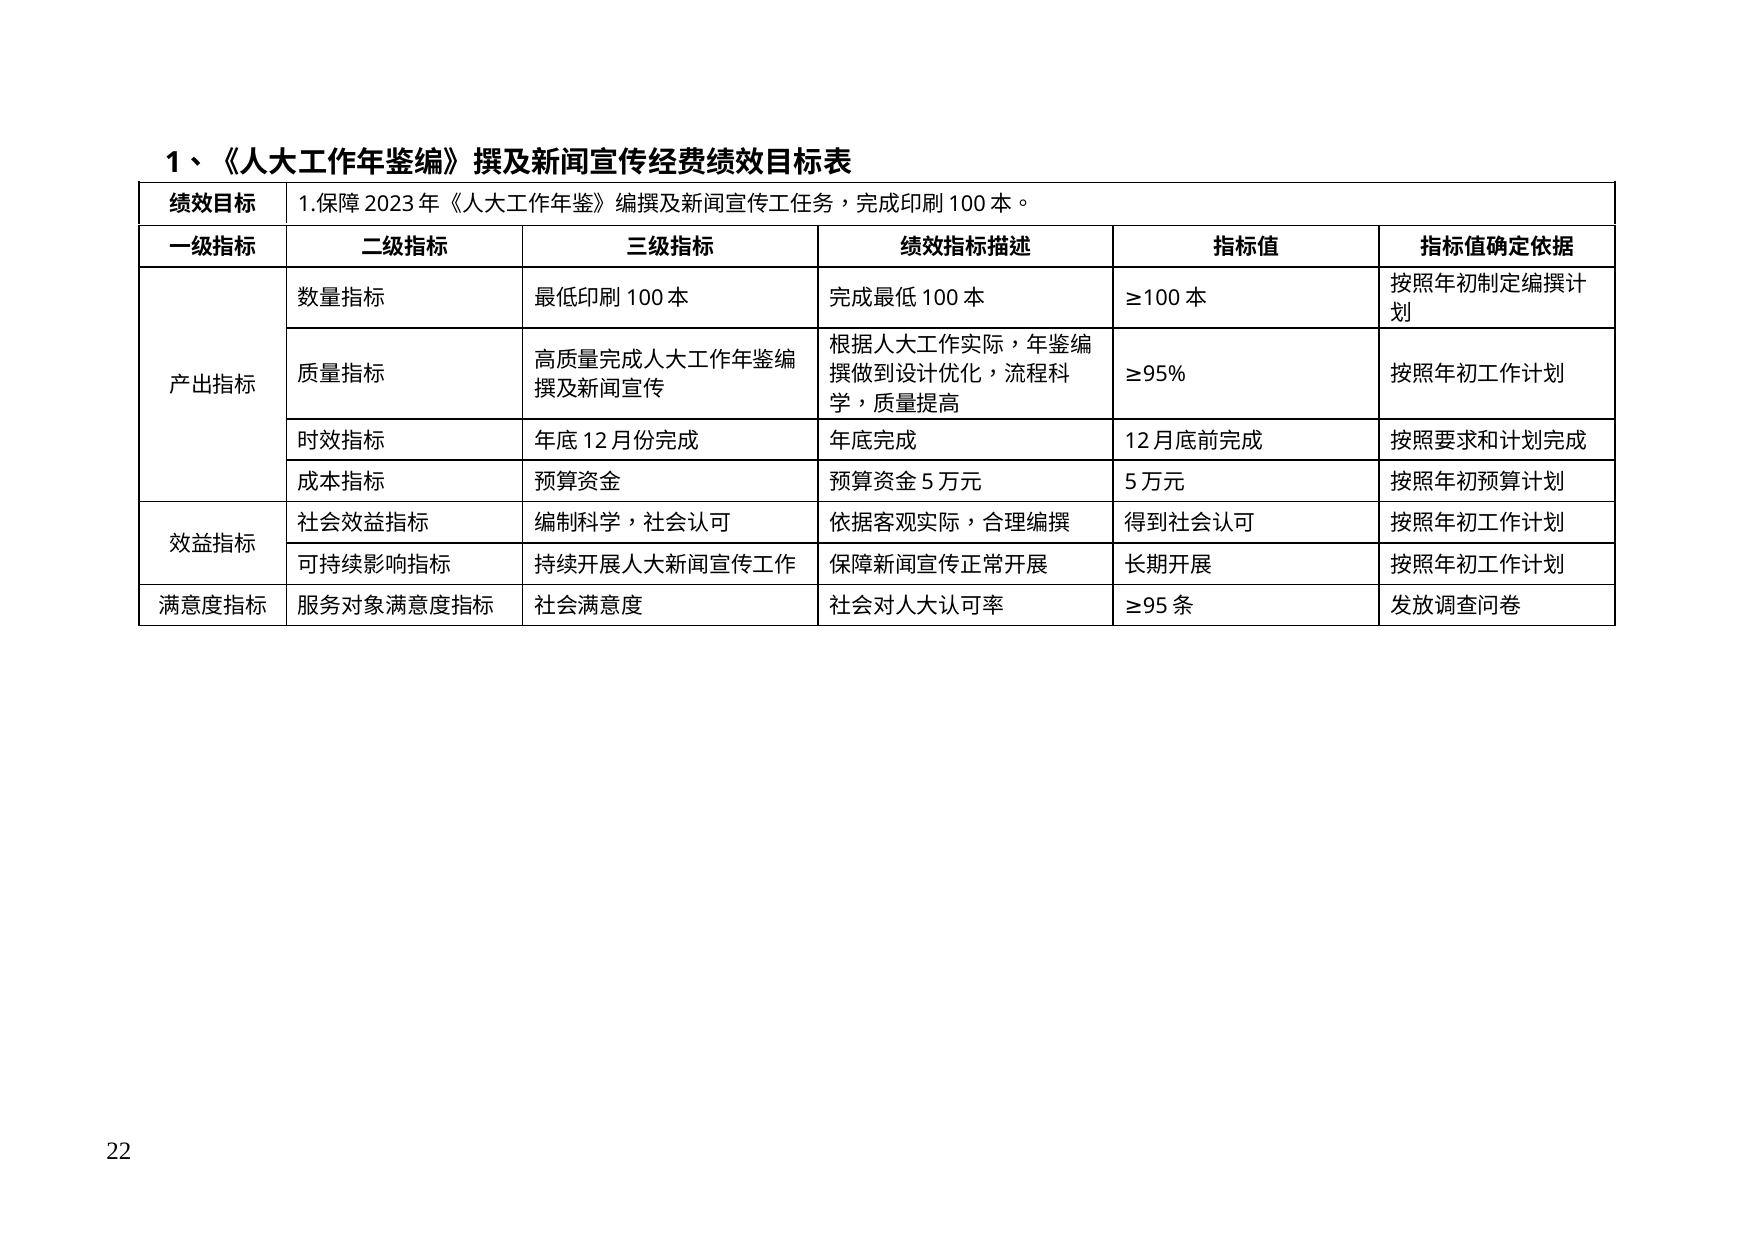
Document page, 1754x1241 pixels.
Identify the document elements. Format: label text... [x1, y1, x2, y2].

table_cell 时效指标 [287, 420, 522, 459]
table_cell ≥100本 [1114, 268, 1378, 327]
table_header 二级指标 [287, 226, 522, 266]
table_cell 可持续影响指标 [287, 544, 522, 583]
table_header 指标值确定依据 [1380, 226, 1614, 266]
table_header 1.保障2023年《人大工作年鉴》编撰及新闻宣传工任务，完成印刷100本。 [287, 183, 1614, 223]
table_cell 满意度指标 [140, 585, 286, 625]
table_header 绩效指标描述 [819, 226, 1112, 266]
text 1、《人大工作年鉴编》撰及新闻宣传经费绩效目标表 [106, 142, 1648, 181]
table_cell 预算资金5万元 [819, 461, 1112, 501]
table_cell 长期开展 [1114, 544, 1378, 583]
table_cell 发放调查问卷 [1380, 585, 1614, 625]
table_cell 按照年初制定编撰计划 [1380, 268, 1614, 327]
table_cell 保障新闻宣传正常开展 [819, 544, 1112, 583]
table_header 三级指标 [523, 226, 817, 266]
table_cell 效益指标 [140, 502, 286, 583]
table_cell 年底完成 [819, 420, 1112, 459]
table_cell 按照年初工作计划 [1380, 544, 1614, 583]
table_cell 质量指标 [287, 329, 522, 418]
table_cell 年底12月份完成 [523, 420, 817, 459]
table_cell 社会满意度 [523, 585, 817, 625]
table_cell 按照要求和计划完成 [1380, 420, 1614, 459]
table_cell 持续开展人大新闻宣传工作 [523, 544, 817, 583]
table_cell 根据人大工作实际，年鉴编撰做到设计优化，流程科学，质量提高 [819, 329, 1112, 418]
table_cell 服务对象满意度指标 [287, 585, 522, 625]
table_cell 按照年初预算计划 [1380, 461, 1614, 501]
table_header 一级指标 [140, 226, 286, 266]
table_cell 完成最低100本 [819, 268, 1112, 327]
table_cell 高质量完成人大工作年鉴编撰及新闻宣传 [523, 329, 817, 418]
table_cell 产出指标 [140, 268, 286, 501]
table_cell 编制科学，社会认可 [523, 502, 817, 542]
table_cell 5万元 [1114, 461, 1378, 501]
table_cell 数量指标 [287, 268, 522, 327]
table_cell 社会对人大认可率 [819, 585, 1112, 625]
table_cell ≥95% [1114, 329, 1378, 418]
table_cell 依据客观实际，合理编撰 [819, 502, 1112, 542]
table_cell 按照年初工作计划 [1380, 502, 1614, 542]
table_header 绩效目标 [140, 183, 286, 223]
table_cell 12月底前完成 [1114, 420, 1378, 459]
table_cell 预算资金 [523, 461, 817, 501]
table_cell 最低印刷100本 [523, 268, 817, 327]
table_header 指标值 [1114, 226, 1378, 266]
table_cell ≥95条 [1114, 585, 1378, 625]
table_cell 得到社会认可 [1114, 502, 1378, 542]
table_cell 成本指标 [287, 461, 522, 501]
table_cell 社会效益指标 [287, 502, 522, 542]
table_cell 按照年初工作计划 [1380, 329, 1614, 418]
